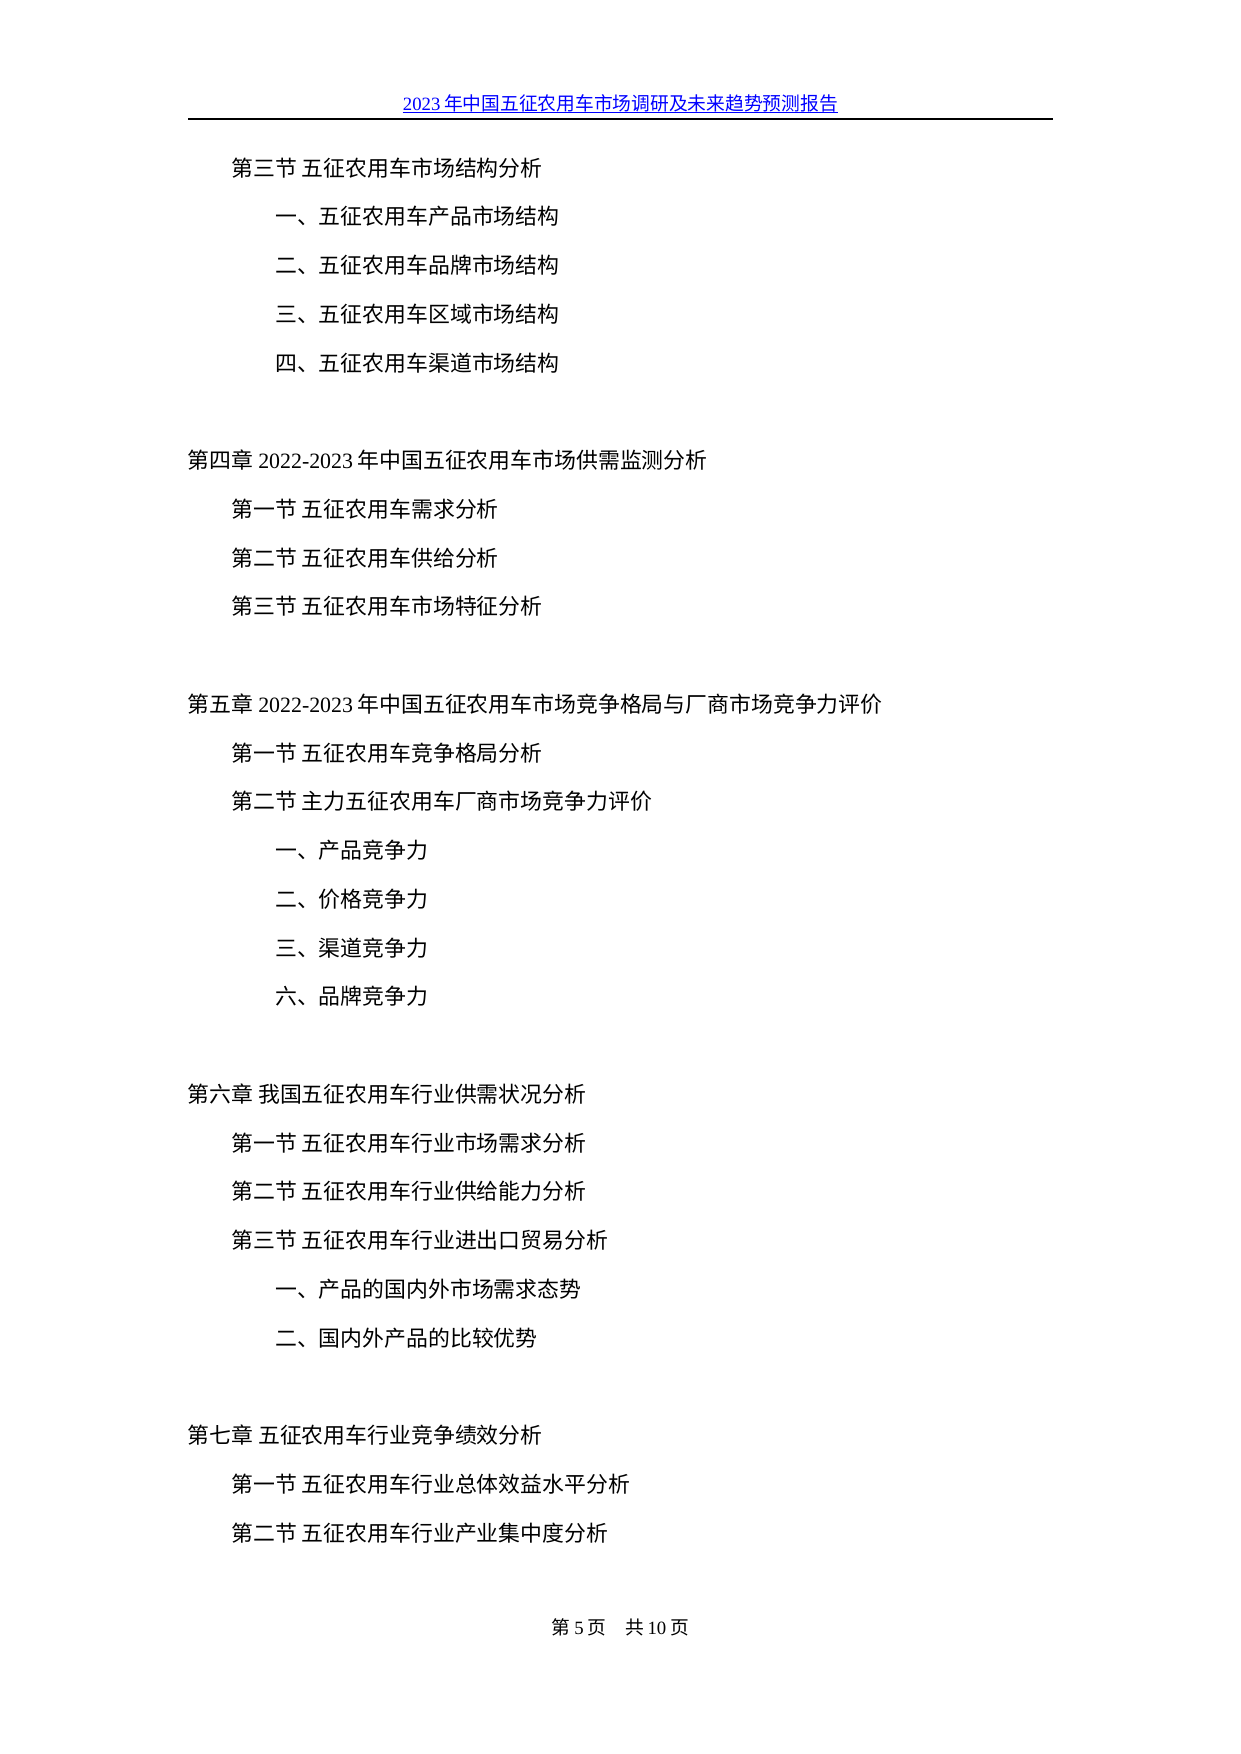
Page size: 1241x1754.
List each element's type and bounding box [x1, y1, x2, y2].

text [187, 150, 1053, 1548]
